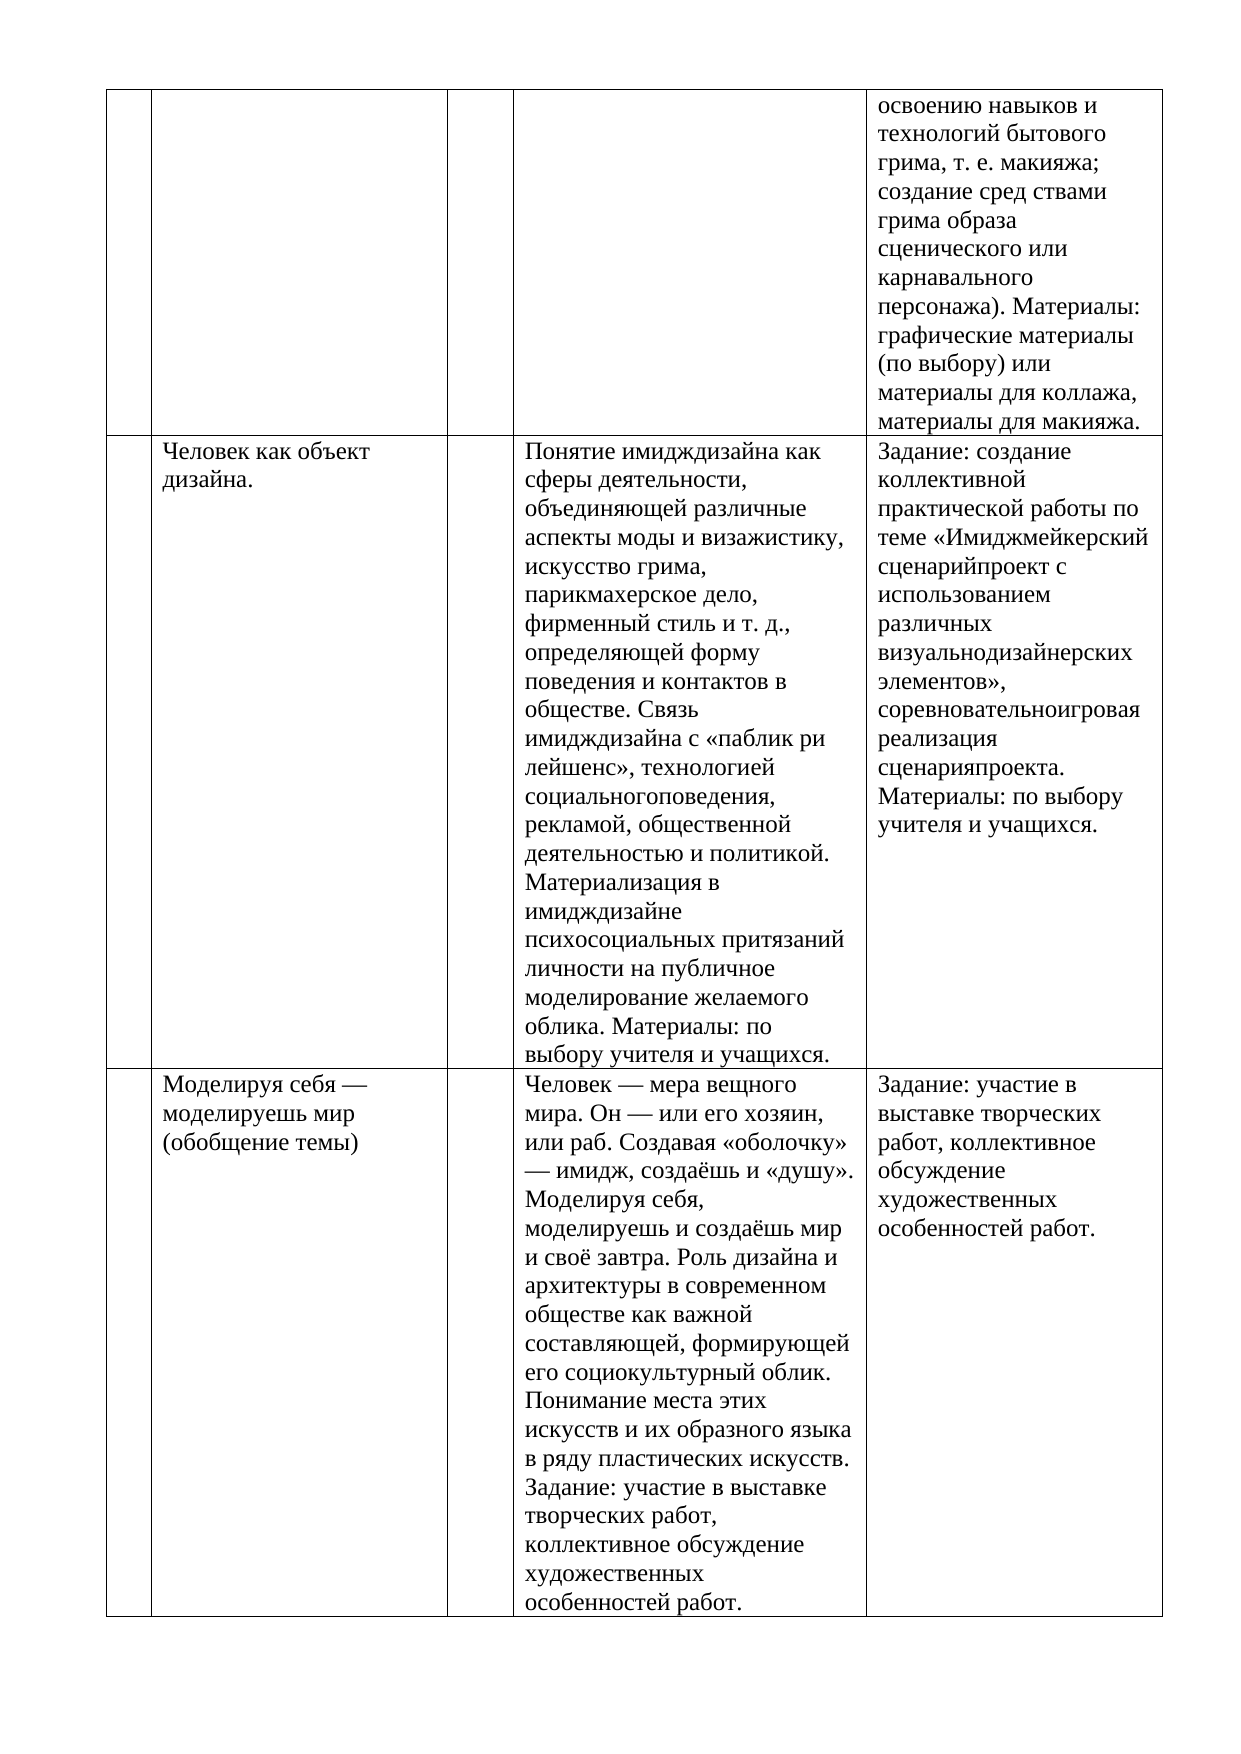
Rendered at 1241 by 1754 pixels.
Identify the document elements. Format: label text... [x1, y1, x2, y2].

table_cell [107, 436, 151, 1068]
table_cell Человек — мера вещного мира. Он — или его хозяин, или раб. Создавая «оболочку» — имидж, создаёшь и «душу». Моделируя себя, моделируешь и создаёшь мир и своё завтра. Роль дизайна и архитектуры в современном обществе как важной составляющей, формирующей его социокультурный облик. Понимание места этих искусств и их образного языка в ряду пластических искусств. Задание: участие в выставке творческих работ, коллективное обсуждение художественных особенностей работ. [514, 1069, 866, 1616]
table_cell Моделируя себя — моделируешь мир (обобщение темы) [152, 1069, 447, 1616]
table_cell Задание: участие в выставке творческих работ, коллективное обсуждение художественных особенностей работ. [867, 1069, 1162, 1616]
table_cell Понятие имидждизайна как сферы деятельности, объединяющей различные аспекты моды и визажистику, искусство грима, парикмахерское дело, фирменный стиль и т. д., определяющей форму поведения и контактов в обществе. Связь имидждизайна с «паблик ри лейшенс», технологией социальногоповедения, рекламой, общественной деятельностью и политикой. Материализация в имидждизайне психосоциальных притязаний личности на публичное моделирование желаемого облика. Материалы: по выбору учителя и учащихся. [514, 436, 866, 1068]
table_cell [867, 90, 1162, 435]
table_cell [152, 90, 447, 435]
table_cell Задание: создание коллективной практической работы по теме «Имиджмейкерский сценарийпроект с использованием различных визуальнодизайнерских элементов», соревновательноигровая реализация сценарияпроекта. Материалы: по выбору учителя и учащихся. [867, 436, 1162, 1068]
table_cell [514, 90, 866, 435]
table_cell [448, 436, 513, 1068]
table_cell [448, 1069, 513, 1616]
table_cell [107, 90, 151, 435]
table_cell [448, 90, 513, 435]
table_cell [107, 1069, 151, 1616]
table_cell Человек как объект дизайна. [152, 436, 447, 1068]
